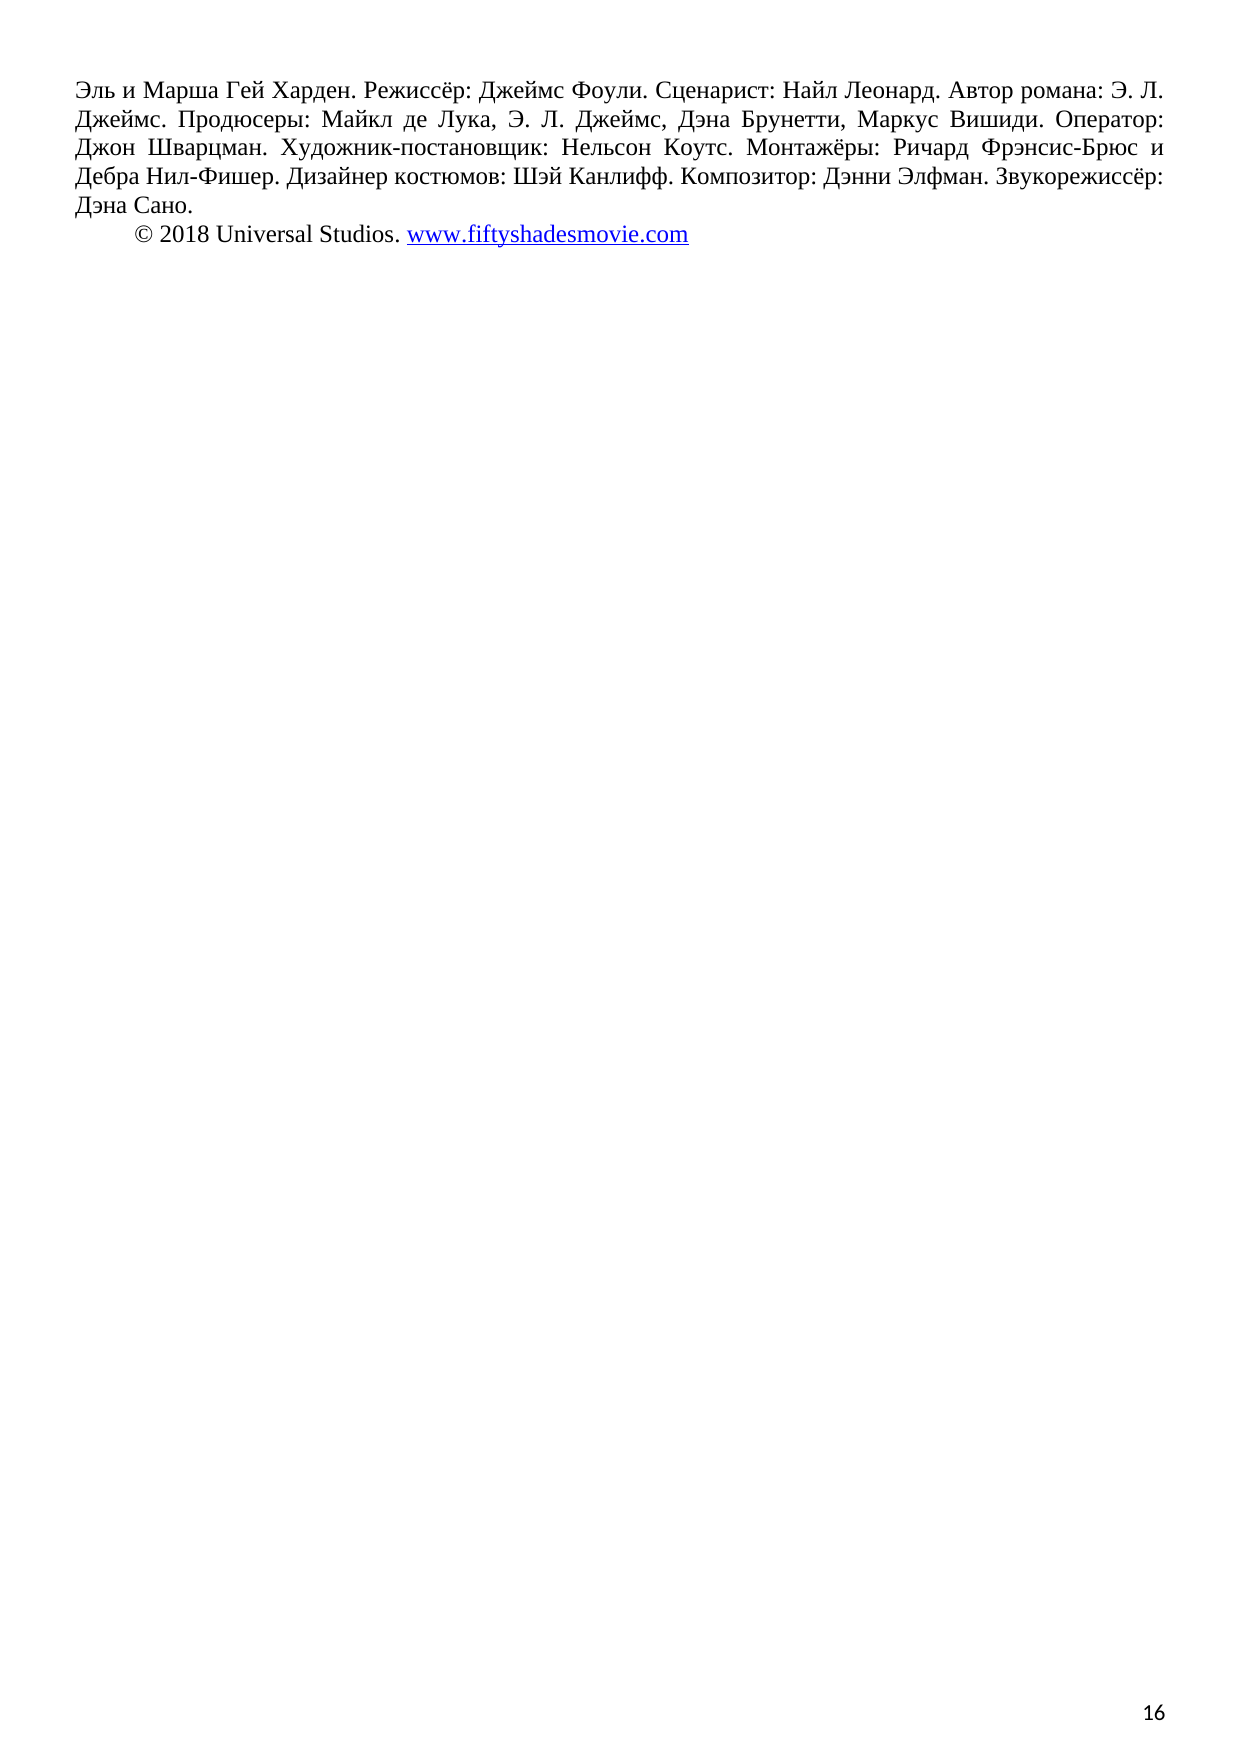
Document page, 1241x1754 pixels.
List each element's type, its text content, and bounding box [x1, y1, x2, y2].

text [75, 75, 1165, 219]
text © 2018 Universal Studios. www.fiftyshadesmovie.com [75, 219, 1165, 247]
